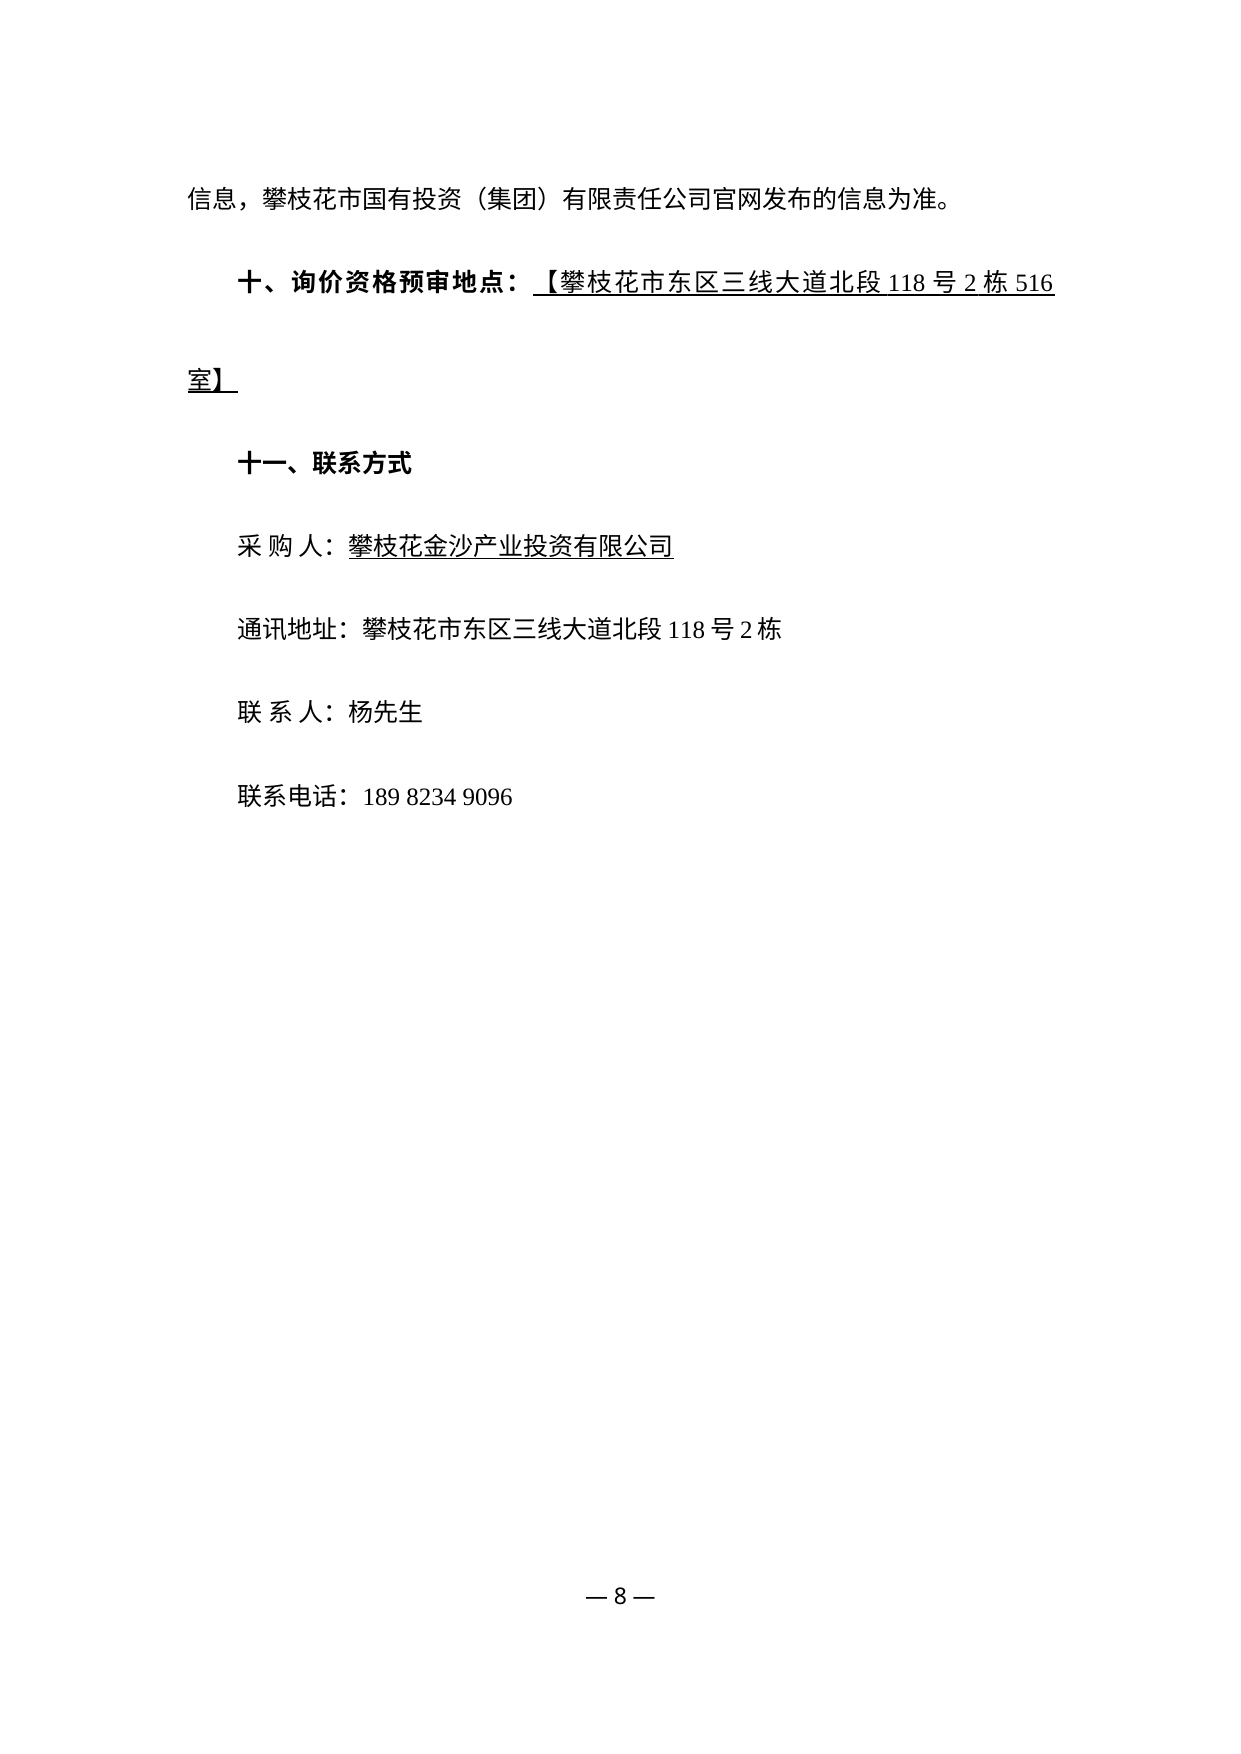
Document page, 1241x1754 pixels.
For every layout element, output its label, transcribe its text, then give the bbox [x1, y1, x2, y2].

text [187, 165, 1053, 230]
text 十、询价资格预审地点：【攀枝花市东区三线大道北段118号2栋516室】 [187, 248, 1053, 411]
text 联 系 人：杨先生 [187, 678, 1053, 743]
text 十一、联系方式 [187, 429, 1053, 494]
text 联系电话：189 8234 9096 [187, 762, 1053, 827]
text 通讯地址：攀枝花市东区三线大道北段118号2栋 [187, 595, 1053, 660]
text 采 购 人：攀枝花金沙产业投资有限公司 [187, 512, 1053, 577]
